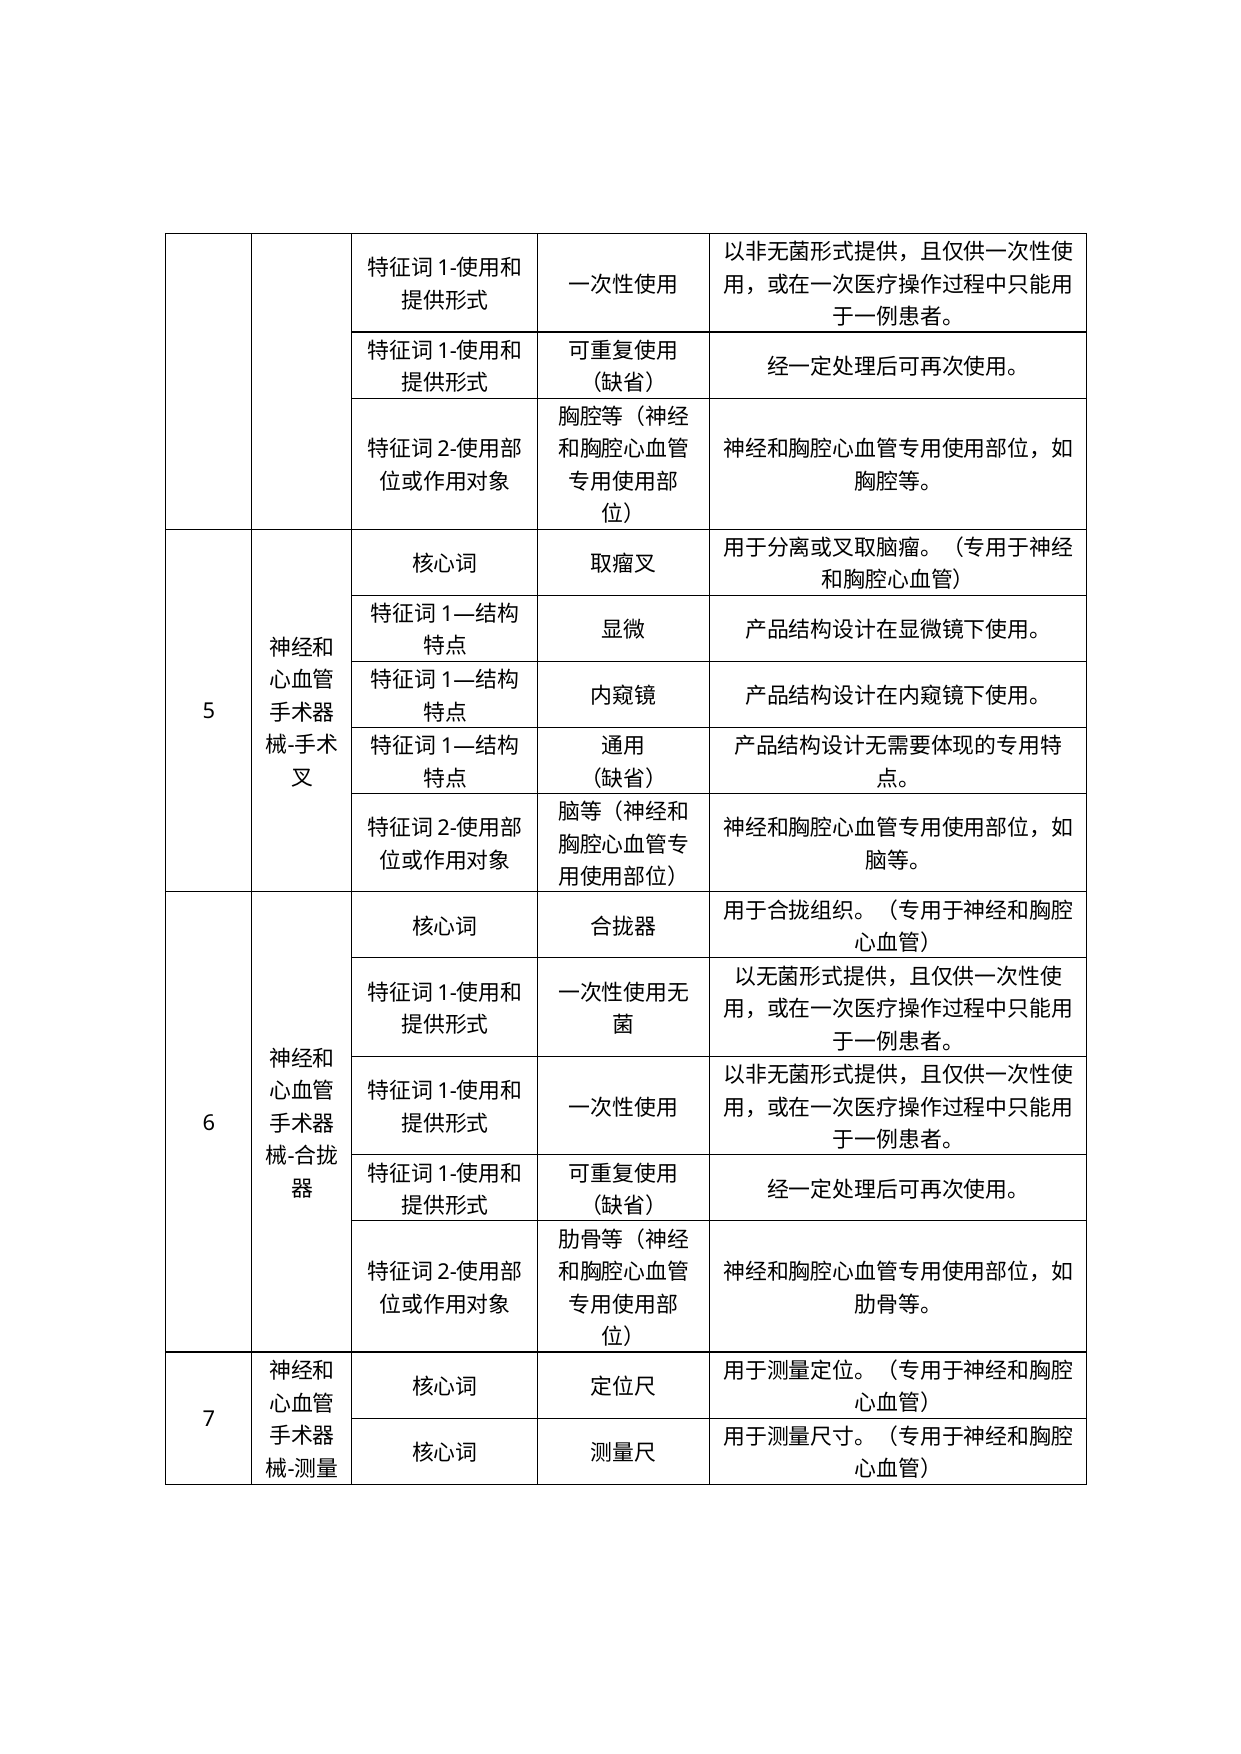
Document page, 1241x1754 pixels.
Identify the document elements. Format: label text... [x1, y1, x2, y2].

table_cell 产品结构设计无需要体现的专用特点。 [710, 728, 1086, 793]
table_cell 特征词1—结构特点 [352, 596, 537, 661]
table_cell 5 [166, 530, 251, 891]
table_cell 合拢器 [538, 892, 709, 957]
table_cell 用于测量定位。（专用于神经和胸腔心血管） [710, 1353, 1086, 1417]
table_cell 通用 （缺省） [538, 728, 709, 793]
table_cell 可重复使用 （缺省） [538, 333, 709, 397]
table_cell 核心词 [352, 892, 537, 957]
table_cell 一次性使用无菌 [538, 958, 709, 1056]
table_cell 神经和心血管手术器械-手术叉 [252, 530, 351, 891]
table_cell 特征词1—结构特点 [352, 728, 537, 793]
table_cell 可重复使用 （缺省） [538, 1155, 709, 1220]
table_cell 神经和胸腔心血管专用使用部位，如脑等。 [710, 794, 1086, 891]
table_cell 特征词1-使用和提供形式 [352, 234, 537, 331]
table_cell 用于分离或叉取脑瘤。（专用于神经和胸腔心血管） [710, 530, 1086, 594]
table_cell 肋骨等（神经和胸腔心血管专用使用部位） [538, 1221, 709, 1351]
table_cell 以无菌形式提供，且仅供一次性使用，或在一次医疗操作过程中只能用于一例患者。 [710, 958, 1086, 1056]
table_cell 神经和胸腔心血管专用使用部位，如肋骨等。 [710, 1221, 1086, 1351]
table_cell 特征词2-使用部位或作用对象 [352, 399, 537, 528]
table_cell 一次性使用 [538, 1057, 709, 1154]
table_cell 特征词2-使用部位或作用对象 [352, 1221, 537, 1351]
table_cell 神经和心血管手术器械-合拢器 [252, 892, 351, 1351]
table_cell 核心词 [352, 530, 537, 594]
table_cell 取瘤叉 [538, 530, 709, 594]
table_cell 特征词1-使用和提供形式 [352, 333, 537, 397]
table_cell 神经和胸腔心血管专用使用部位，如胸腔等。 [710, 399, 1086, 528]
table_cell 经一定处理后可再次使用。 [710, 333, 1086, 397]
table_cell 显微 [538, 596, 709, 661]
table_cell 内窥镜 [538, 662, 709, 727]
table_cell 神经和心血管手术器械-测量器 [252, 1353, 351, 1483]
table_cell 特征词1-使用和提供形式 [352, 1057, 537, 1154]
table_cell 经一定处理后可再次使用。 [710, 1155, 1086, 1220]
table_cell 用于合拢组织。（专用于神经和胸腔心血管） [710, 892, 1086, 957]
table_cell 测量尺 [538, 1419, 709, 1483]
table_cell 一次性使用 [538, 234, 709, 331]
table_cell 产品结构设计在显微镜下使用。 [710, 596, 1086, 661]
table_cell 特征词1—结构特点 [352, 662, 537, 727]
table_cell 特征词1-使用和提供形式 [352, 958, 537, 1056]
table_cell 胸腔等（神经和胸腔心血管专用使用部位） [538, 399, 709, 528]
table_cell 特征词1-使用和提供形式 [352, 1155, 537, 1220]
table_cell 6 [166, 892, 251, 1351]
table_cell 定位尺 [538, 1353, 709, 1417]
table_cell 以非无菌形式提供，且仅供一次性使用，或在一次医疗操作过程中只能用于一例患者。 [710, 1057, 1086, 1154]
table_cell 核心词 [352, 1353, 537, 1417]
table_cell 脑等（神经和胸腔心血管专用使用部位） [538, 794, 709, 891]
table_cell 7 [166, 1353, 251, 1483]
table_cell 用于测量尺寸。（专用于神经和胸腔心血管） [710, 1419, 1086, 1483]
table_cell 以非无菌形式提供，且仅供一次性使用，或在一次医疗操作过程中只能用于一例患者。 [710, 234, 1086, 331]
table_cell 产品结构设计在内窥镜下使用。 [710, 662, 1086, 727]
table_cell 特征词2-使用部位或作用对象 [352, 794, 537, 891]
table_cell 核心词 [352, 1419, 537, 1483]
